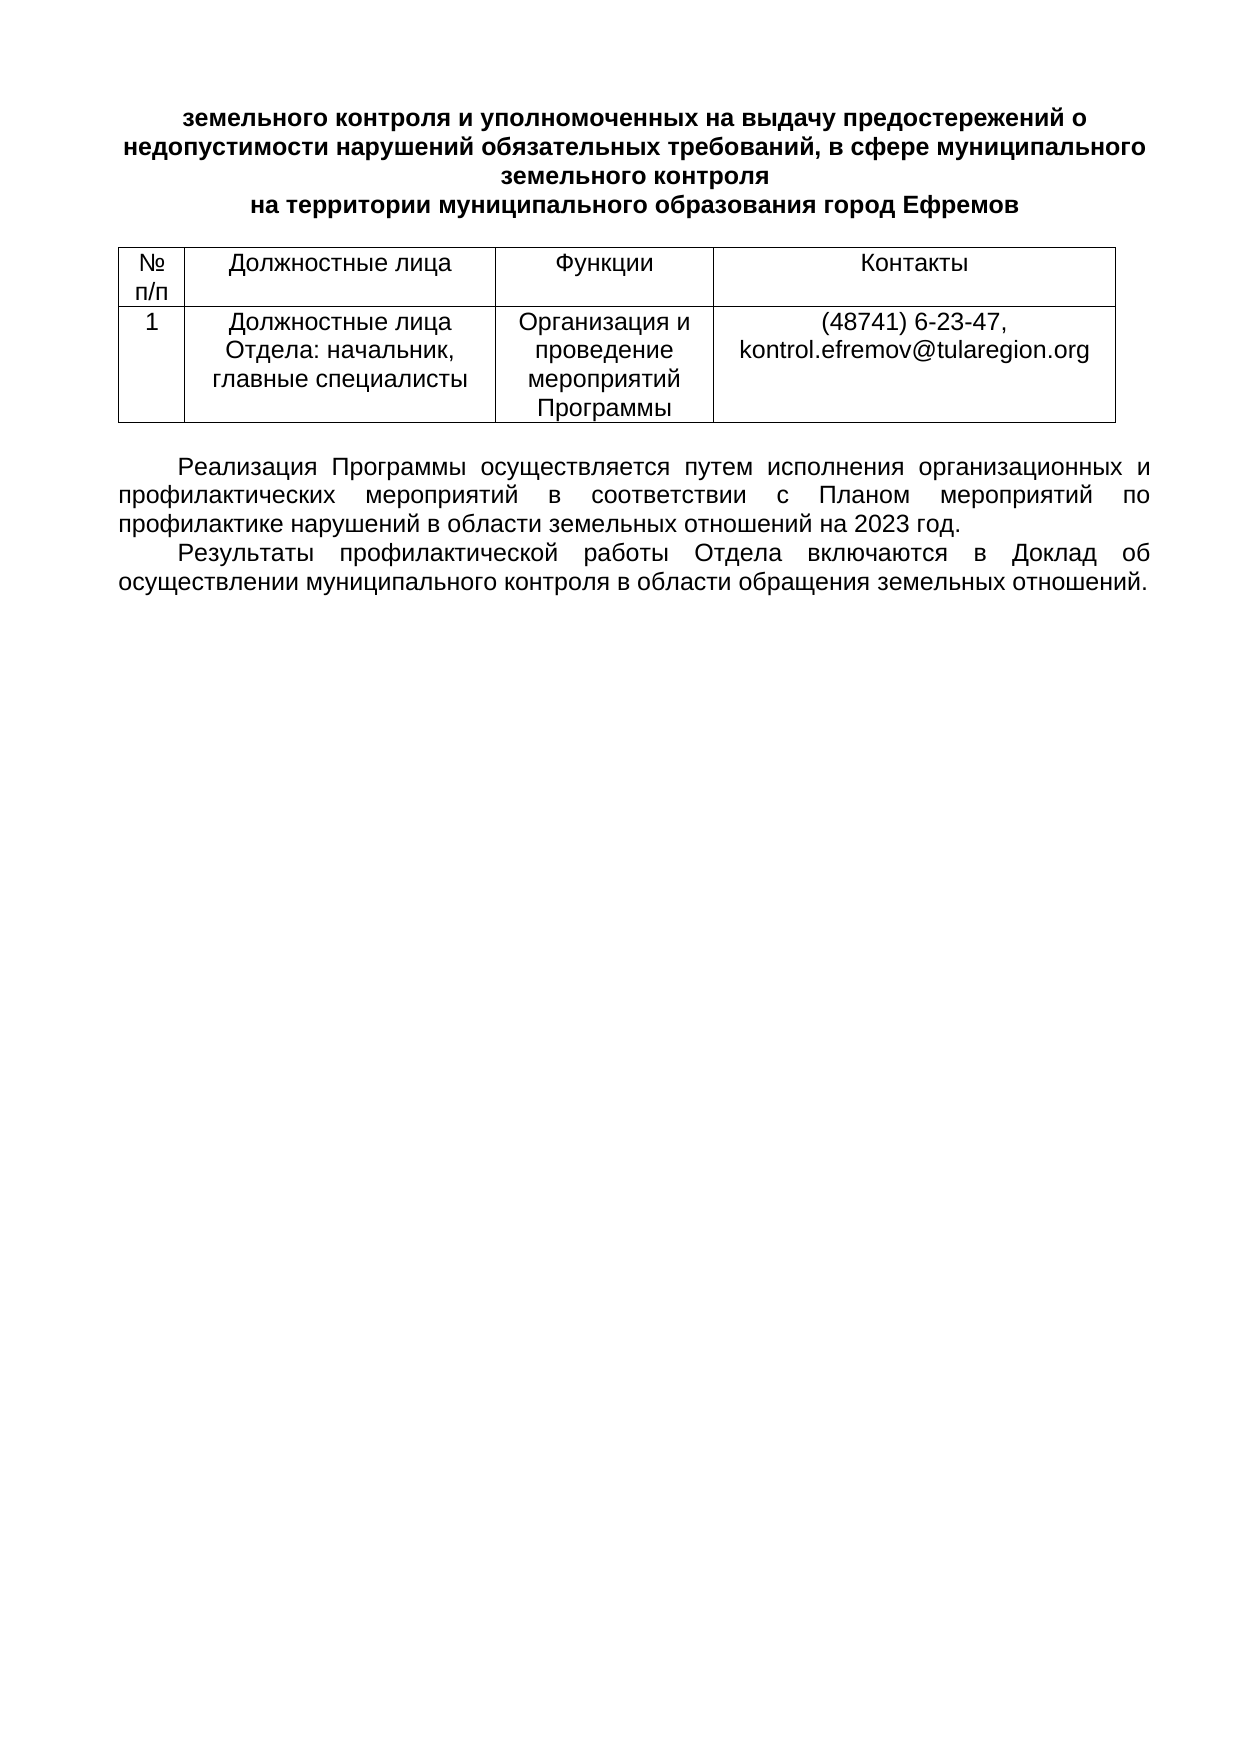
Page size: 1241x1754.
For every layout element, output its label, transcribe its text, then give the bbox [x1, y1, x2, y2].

table_cell (48741) 6-23-47, kontrol.efremov@tularegion.org [714, 307, 1115, 422]
table_cell 1 [119, 307, 184, 422]
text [118, 103, 1152, 190]
text на территории муниципального образования город Ефремов [118, 190, 1152, 218]
table_header Должностные лица [185, 248, 495, 306]
table_cell Должностные лица Отдела: начальник, главные специалисты [185, 307, 495, 422]
text Результаты профилактической работы Отдела включаются в Доклад об осуществлении муниципального контроля в области обращения земельных отношений. [118, 538, 1152, 595]
table_cell Организация и проведение мероприятий Программы [496, 307, 713, 422]
text Реализация Программы осуществляется путем исполнения организационных и профилактических мероприятий в соответствии с Планом мероприятий по профилактике нарушений в области земельных отношений на 2023 год. [118, 452, 1152, 538]
table_header Функции [496, 248, 713, 306]
table_header Контакты [714, 248, 1115, 306]
table_header № п/п [119, 248, 184, 306]
